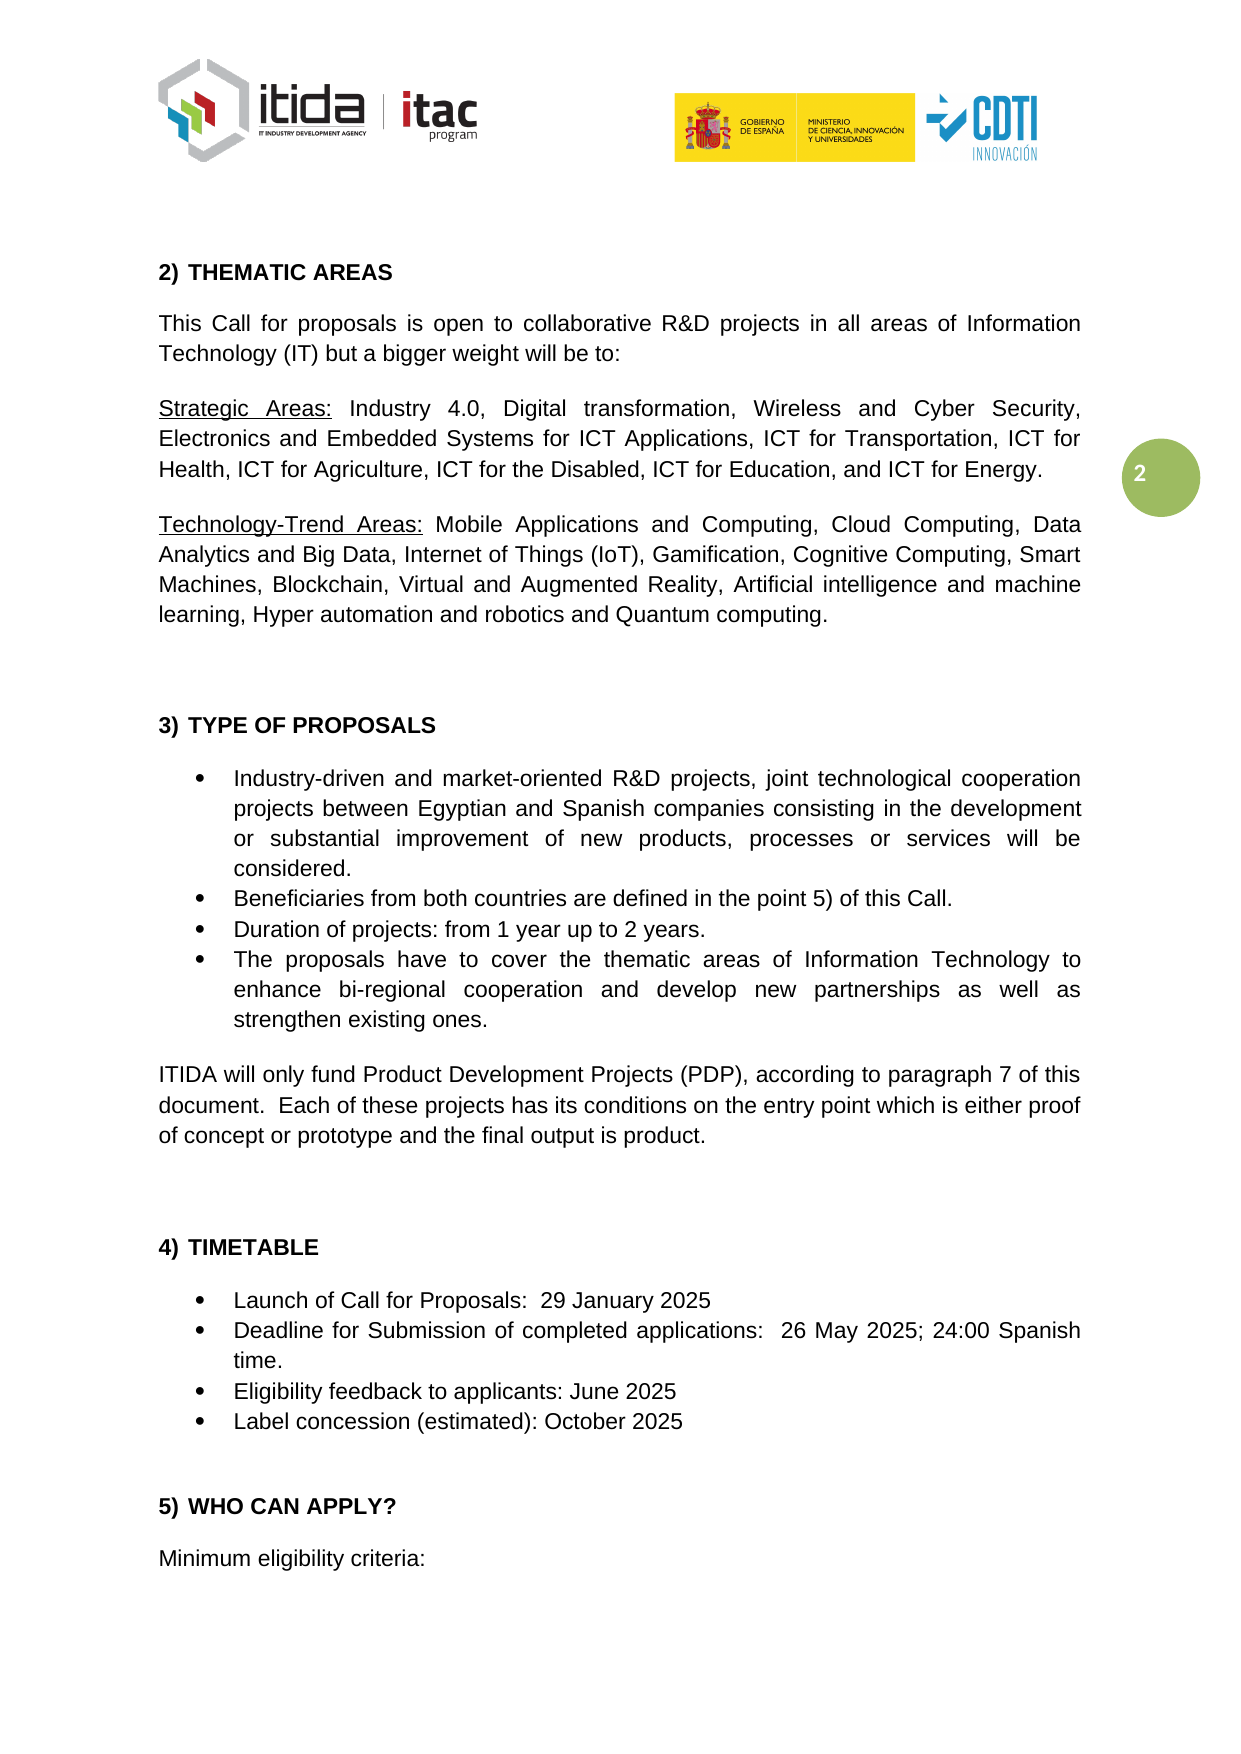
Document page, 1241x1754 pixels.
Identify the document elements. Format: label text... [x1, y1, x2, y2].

list TYPE OF PROPOSALS [158, 712, 1082, 738]
list Deadline for Submission of completed applications: 26 May 2025; 24:00 Spanish time. [196, 1317, 1082, 1374]
list The proposals have to cover the thematic areas of Information Technology to enhance bi-regional cooperation and develop new partnerships as well as strengthen existing ones. [196, 946, 1082, 1033]
picture [674, 93, 1039, 162]
text ITIDA will only fund Product Development Projects (PDP), according to paragraph 7 of this document. Each of these projects has its conditions on the entry point which is either proof of concept or prototype and the final output is product. [158, 1061, 1082, 1148]
text Minimum eligibility criteria: [158, 1544, 1082, 1571]
list Beneficiaries from both countries are defined in the point 5) of this Call. [196, 885, 1082, 912]
list WHO CAN APPLY? [158, 1493, 1082, 1519]
list Label concession (estimated): October 2025 [196, 1408, 1082, 1434]
list Duration of projects: from 1 year up to 2 years. [196, 916, 1082, 942]
list THEMATIC AREAS [158, 258, 1082, 285]
text Technology-Trend Areas: Mobile Applications and Computing, Cloud Computing, Data Analytics and Big Data, Internet of Things (IoT), Gamification, Cognitive Computing, Smart Machines, Blockchain, Virtual and Augmented Reality, Artificial intelligence and machine learning, Hyper automation and robotics and Quantum computing. [158, 511, 1082, 628]
list TIMETABLE [158, 1234, 1082, 1261]
list Eligibility feedback to applicants: June 2025 [196, 1378, 1082, 1404]
list Launch of Call for Proposals: 29 January 2025 [196, 1287, 1082, 1313]
text This Call for proposals is open to collaborative R&D projects in all areas of Information Technology (IT) but a bigger weight will be to: [158, 310, 1082, 366]
text Strategic Areas: Industry 4.0, Digital transformation, Wireless and Cyber Security, Electronics and Embedded Systems for ICT Applications, ICT for Transportation, ICT for Health, ICT for Agriculture, ICT for the Disabled, ICT for Education, and ICT for Energy. [158, 395, 1082, 482]
list Industry-driven and market-oriented R&D projects, joint technological cooperation projects between Egyptian and Spanish companies consisting in the development or substantial improvement of new products, processes or services will be considered. [196, 764, 1082, 882]
